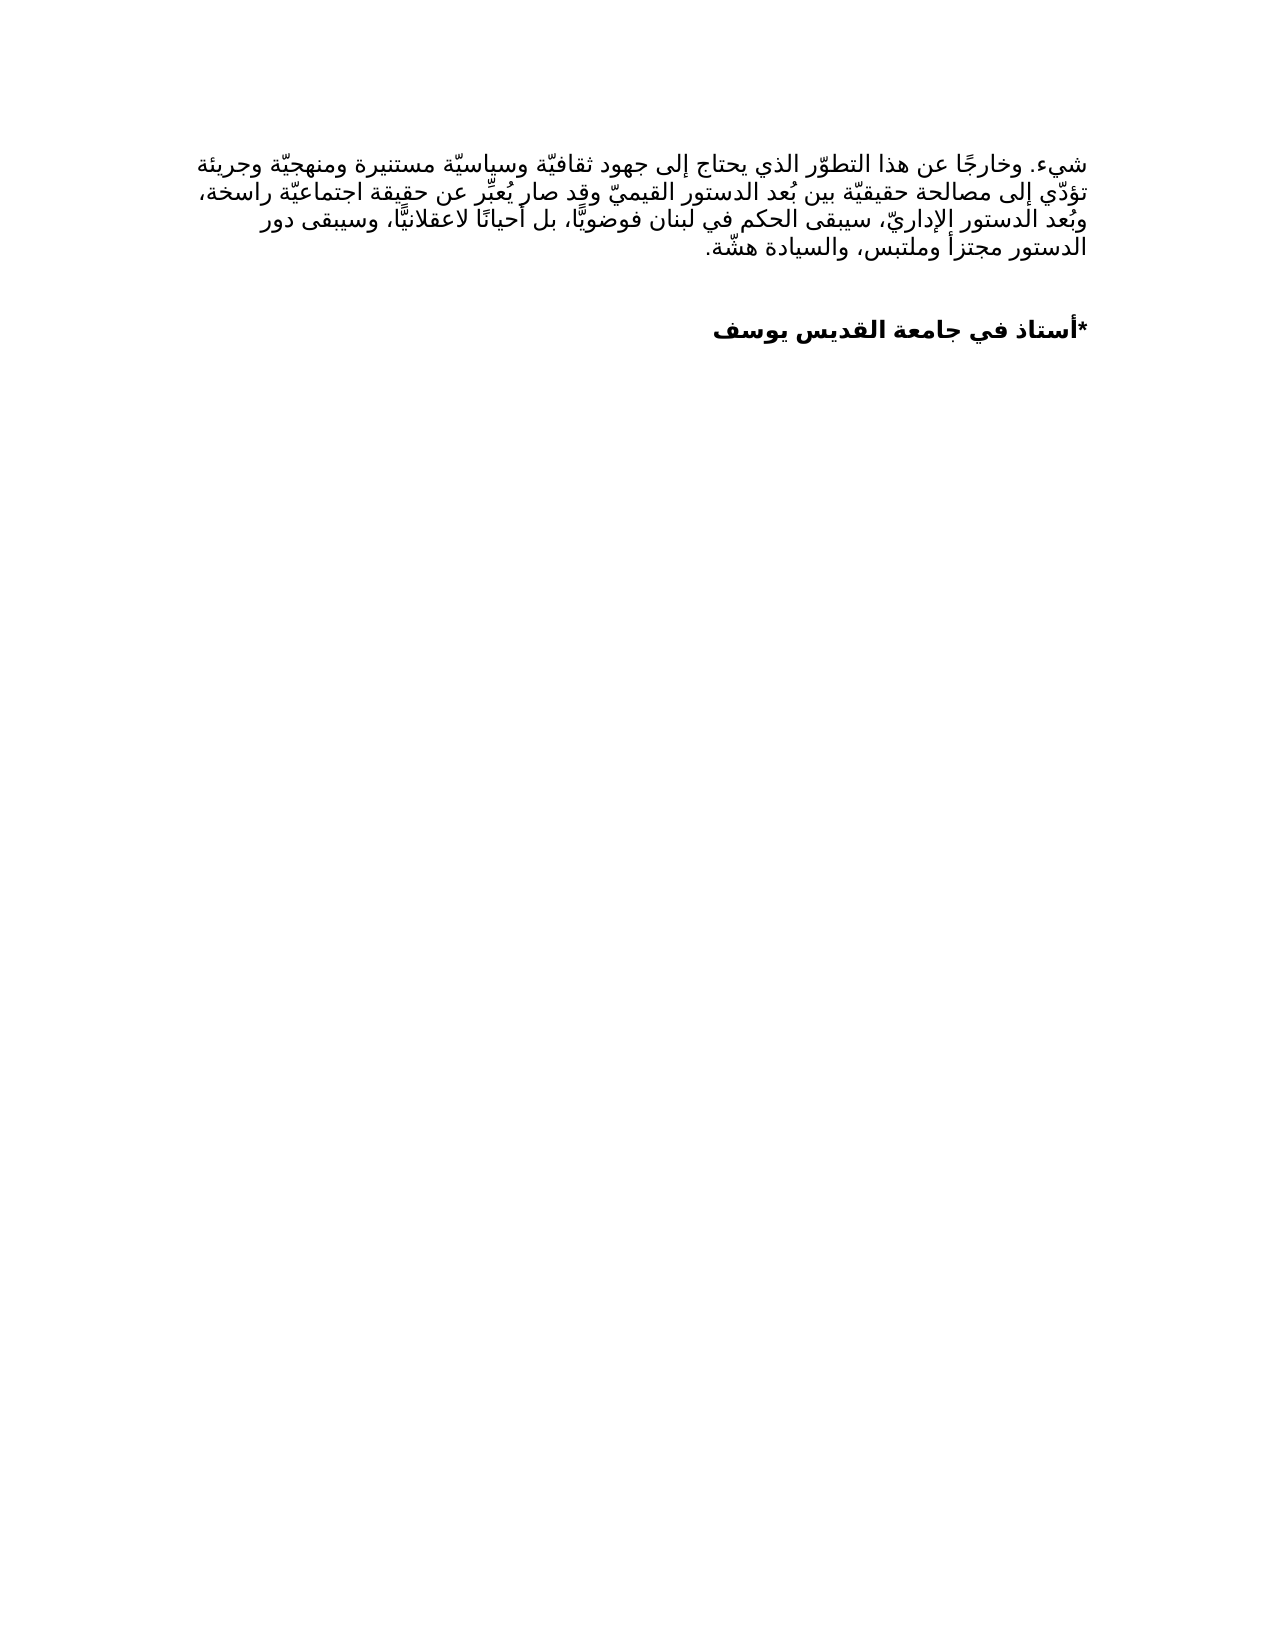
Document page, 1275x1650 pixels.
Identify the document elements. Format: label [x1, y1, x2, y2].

text [187, 150, 1087, 343]
